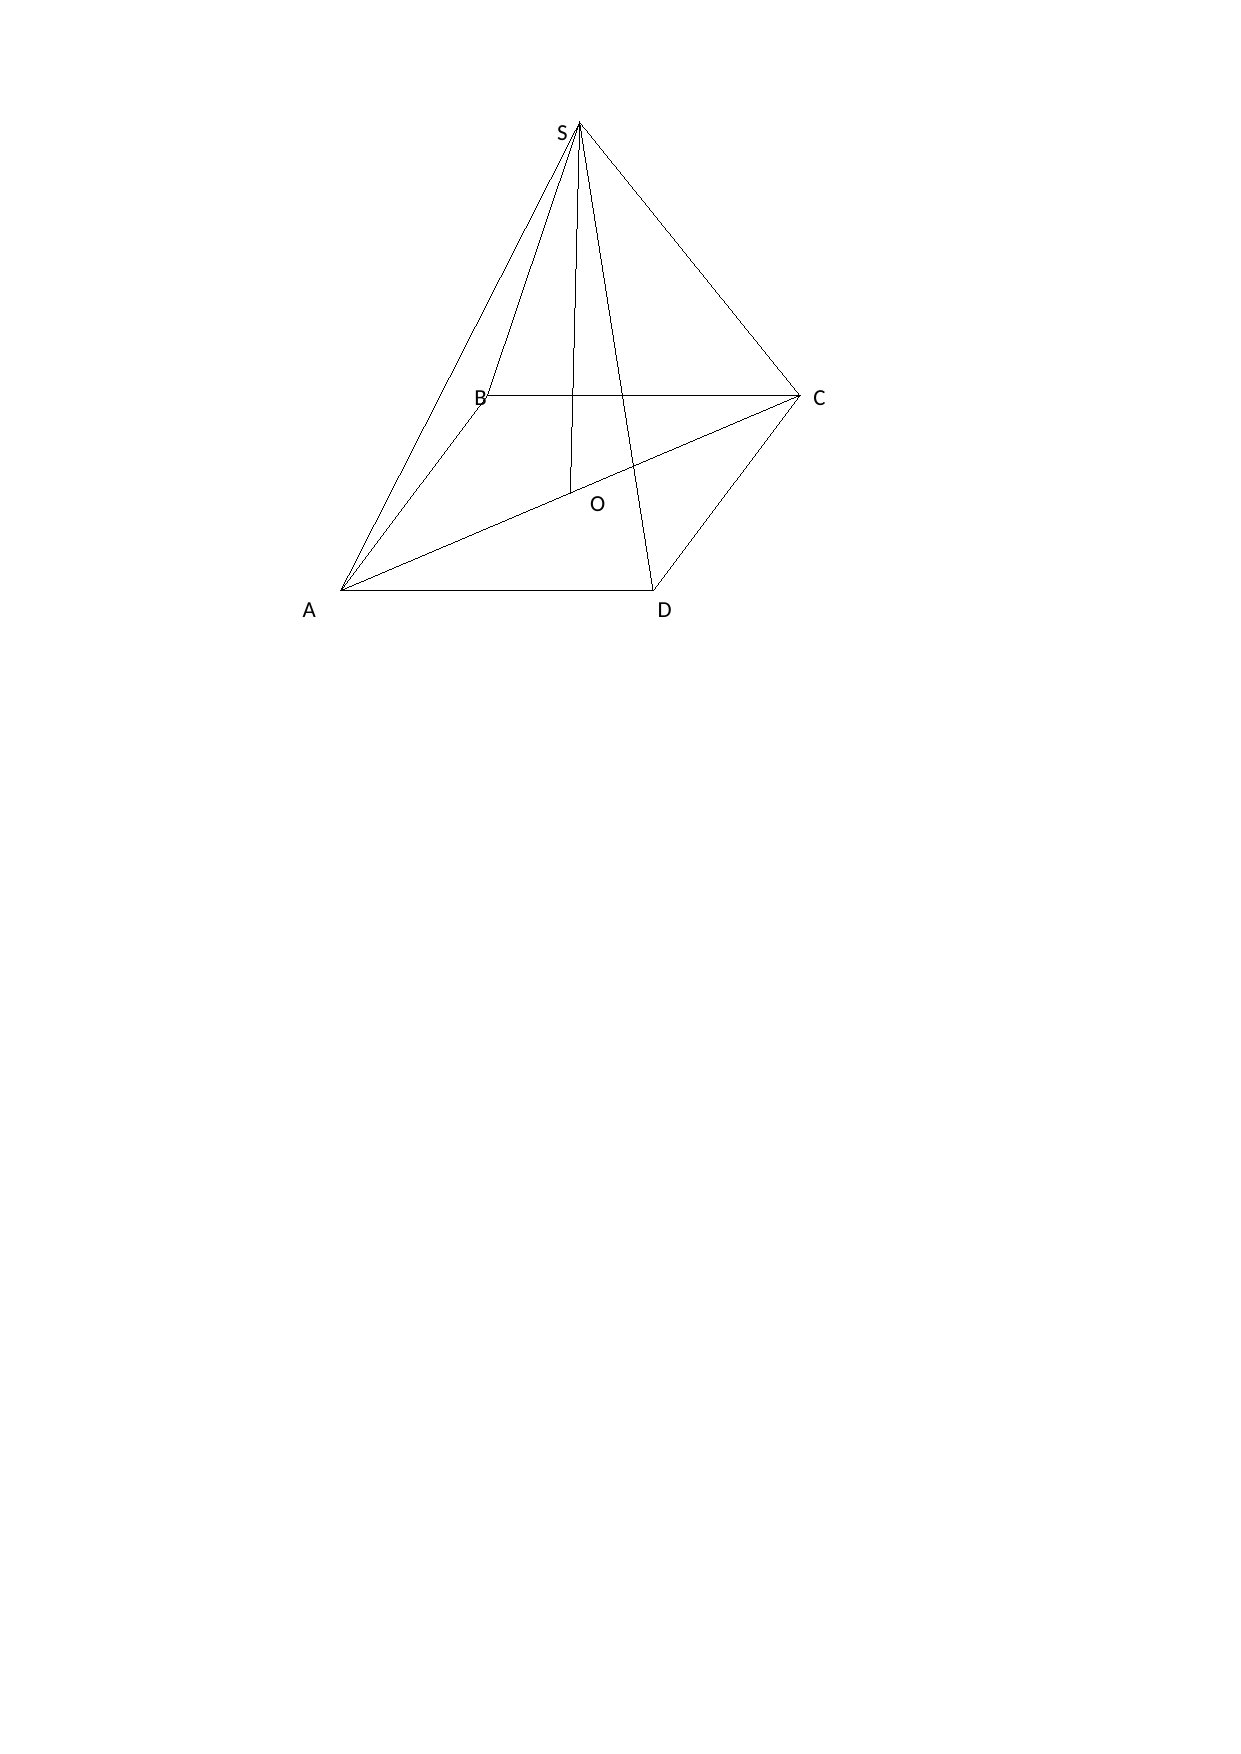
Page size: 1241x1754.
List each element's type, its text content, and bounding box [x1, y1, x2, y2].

text A D [177, 595, 1152, 623]
text O [177, 489, 1152, 517]
text B C [177, 383, 1152, 411]
text S [177, 118, 1152, 146]
